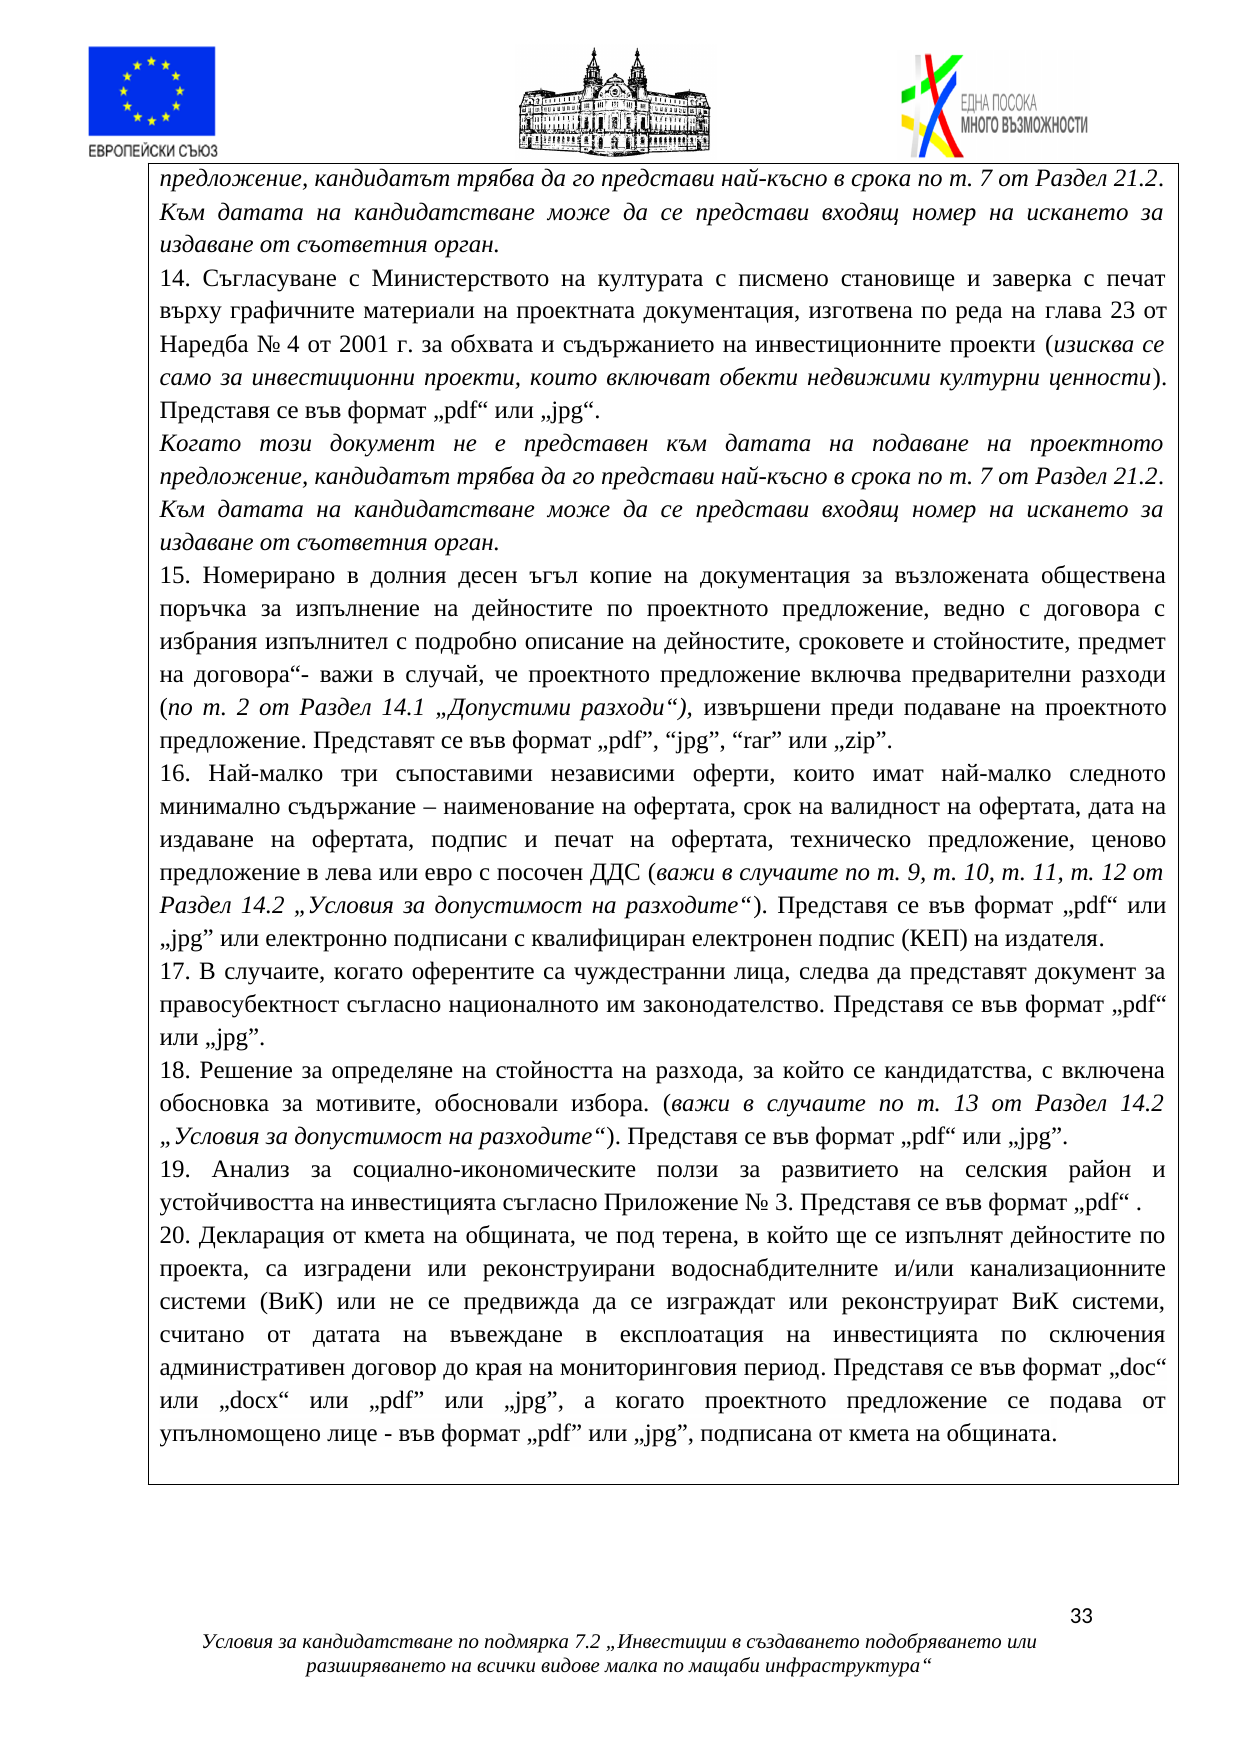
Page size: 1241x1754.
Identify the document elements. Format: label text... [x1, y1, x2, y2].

picture [896, 50, 1090, 160]
picture [514, 44, 718, 160]
picture [88, 45, 219, 160]
